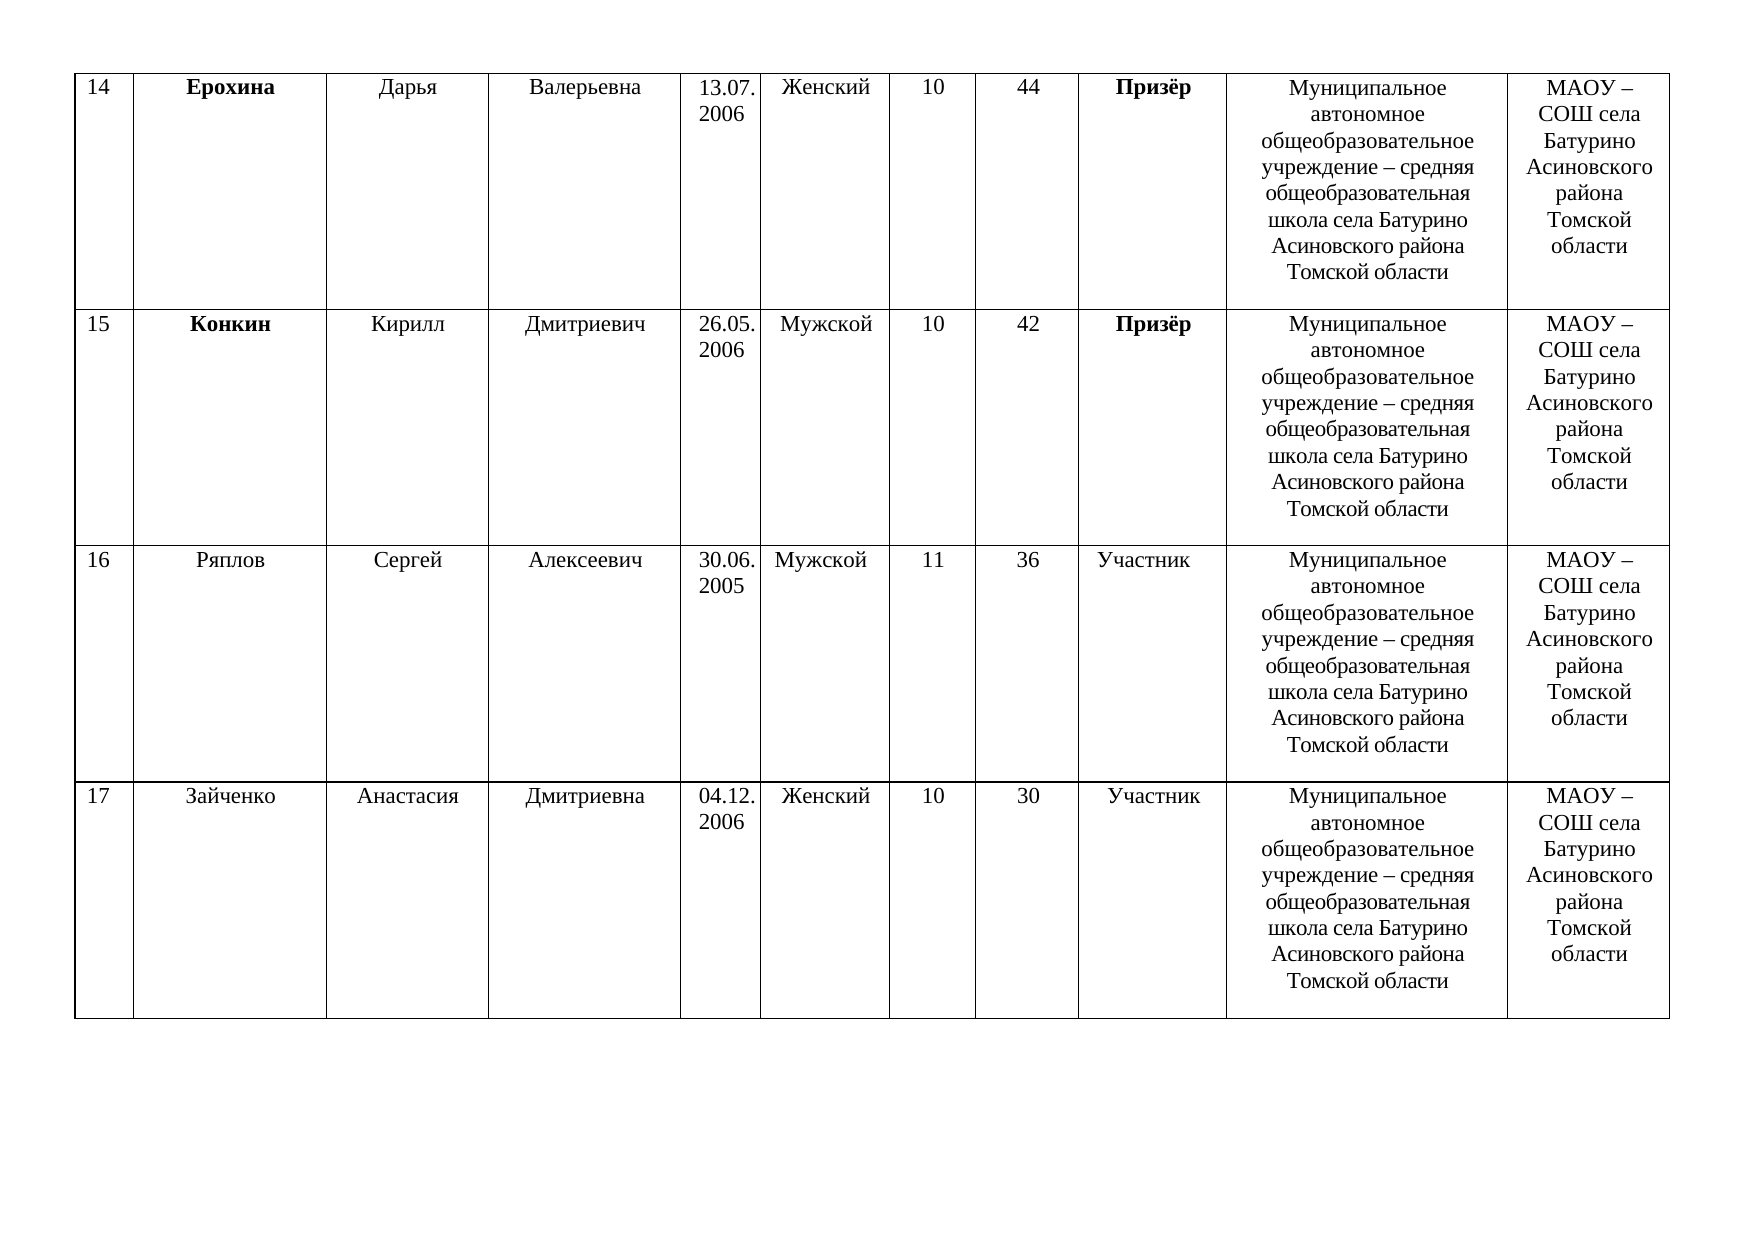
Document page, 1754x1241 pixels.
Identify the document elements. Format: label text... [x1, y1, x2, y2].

table_cell Женский [761, 783, 889, 1017]
table_cell 42 [976, 310, 1078, 545]
table_cell 17 [76, 783, 133, 1017]
table_cell 11 [890, 546, 975, 781]
table_cell Дмитриевна [489, 783, 680, 1017]
table_cell 13.07.2006 [681, 74, 760, 309]
table_cell Конкин [134, 310, 326, 545]
table_cell Дмитриевич [489, 310, 680, 545]
table_cell МАОУ – СОШ села Батурино Асиновского района Томской области [1508, 546, 1669, 781]
table_cell 04.12.2006 [681, 783, 760, 1017]
table_cell МАОУ – СОШ села Батурино Асиновского района Томской области [1508, 783, 1669, 1017]
table_cell 16 [76, 546, 133, 781]
table_cell Участник [1079, 546, 1226, 781]
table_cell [1508, 74, 1669, 309]
table_cell МАОУ – СОШ села Батурино Асиновского района Томской области [1508, 310, 1669, 545]
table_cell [1227, 74, 1507, 309]
table_cell 10 [890, 74, 975, 309]
table_cell Муниципальное автономное общеобразовательное учреждение – средняя общеобразовательная школа села Батурино Асиновского района Томской области [1227, 546, 1507, 781]
table_cell 15 [76, 310, 133, 545]
table_cell Алексеевич [489, 546, 680, 781]
table_cell Призёр [1079, 310, 1226, 545]
table_cell 14 [76, 74, 133, 309]
table_cell Призёр [1079, 74, 1226, 309]
table_cell Зайченко [134, 783, 326, 1017]
table_cell Ерохина [134, 74, 326, 309]
table_cell 26.05.2006 [681, 310, 760, 545]
table_cell Дарья [327, 74, 488, 309]
table_cell Кирилл [327, 310, 488, 545]
table_cell Женский [761, 74, 889, 309]
table_cell Участник [1079, 783, 1226, 1017]
table_cell Валерьевна [489, 74, 680, 309]
table_cell 10 [890, 783, 975, 1017]
table_cell Анастасия [327, 783, 488, 1017]
table_cell Сергей [327, 546, 488, 781]
table_cell 30.06.2005 [681, 546, 760, 781]
table_cell 10 [890, 310, 975, 545]
table_cell Мужской [761, 310, 889, 545]
table_cell Муниципальное автономное общеобразовательное учреждение – средняя общеобразовательная школа села Батурино Асиновского района Томской области [1227, 783, 1507, 1017]
table_cell Ряплов [134, 546, 326, 781]
table_cell 44 [976, 74, 1078, 309]
table_cell 36 [976, 546, 1078, 781]
table_cell Муниципальное автономное общеобразовательное учреждение – средняя общеобразовательная школа села Батурино Асиновского района Томской области [1227, 310, 1507, 545]
table_cell Мужской [761, 546, 889, 781]
table_cell 30 [976, 783, 1078, 1017]
